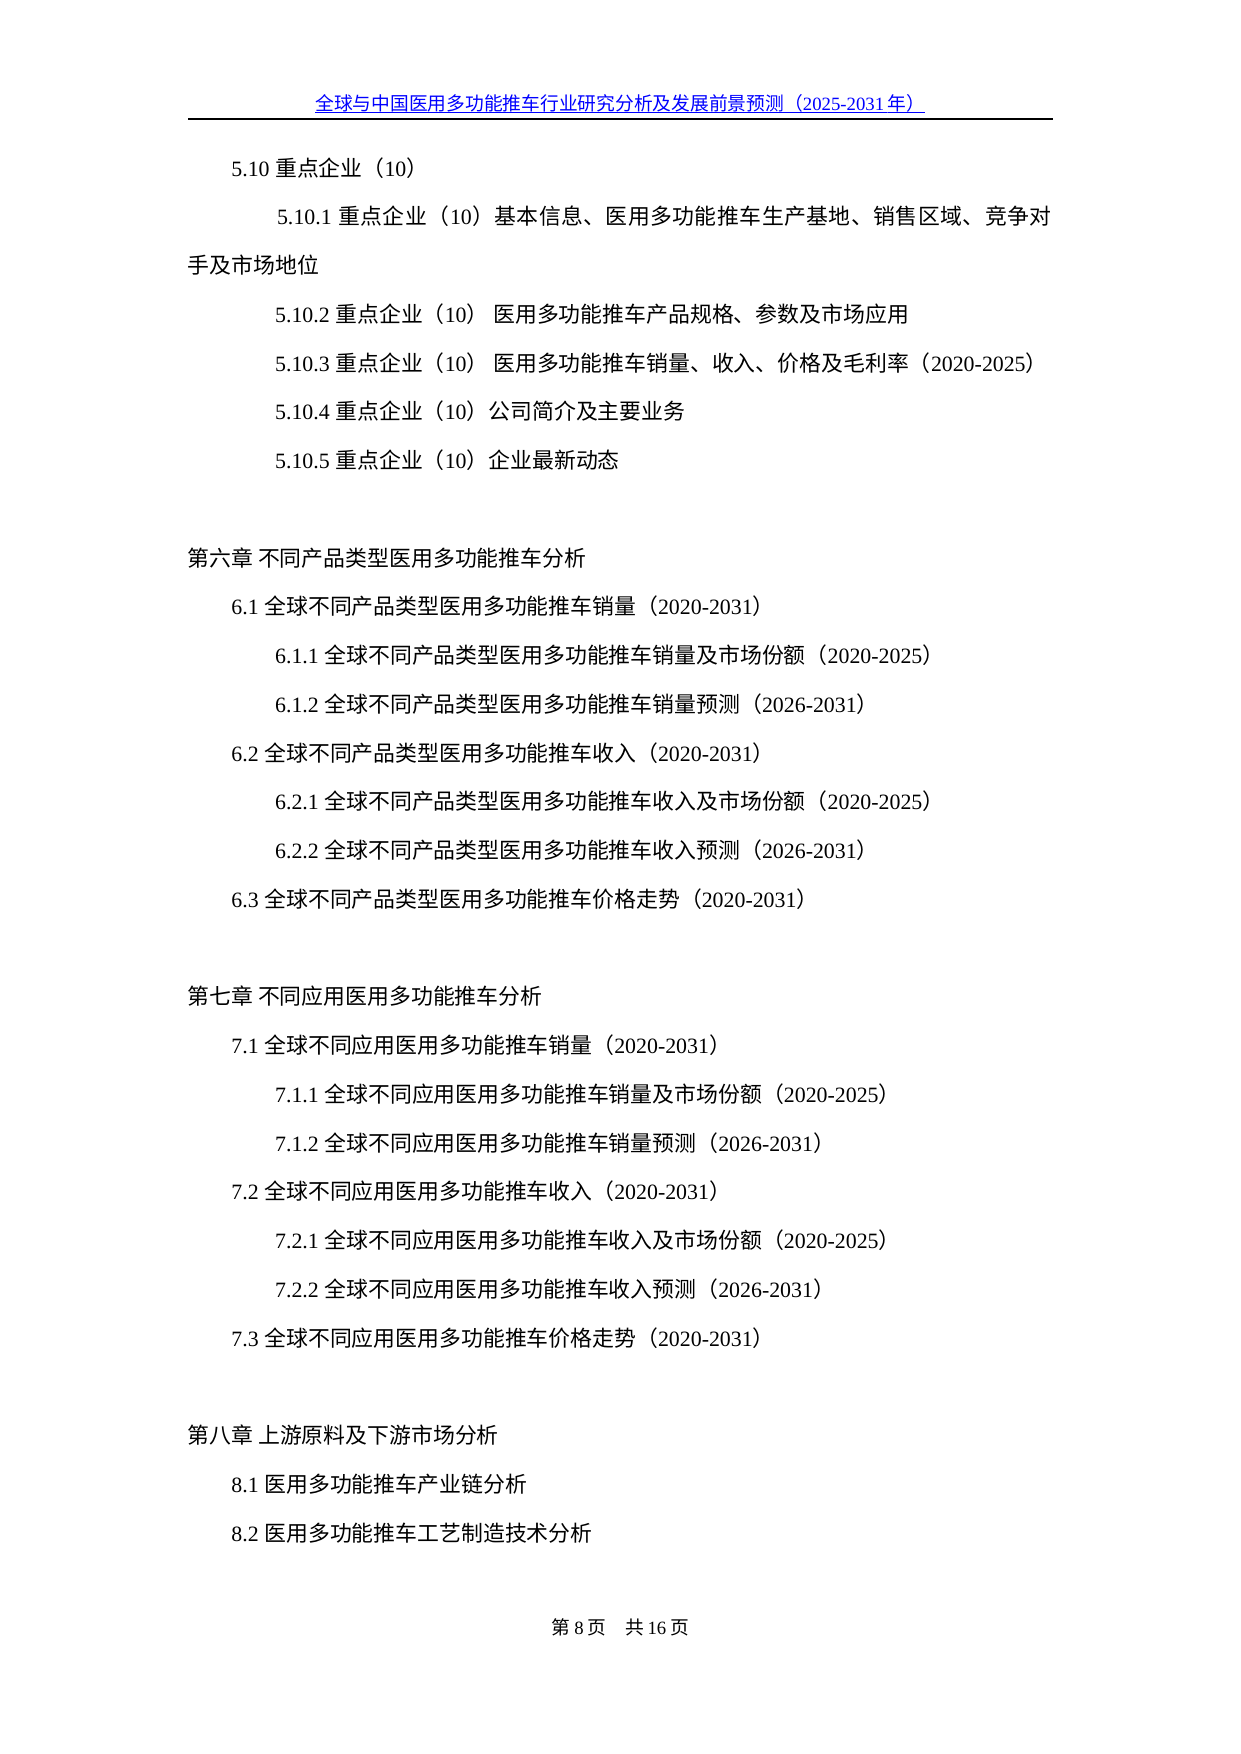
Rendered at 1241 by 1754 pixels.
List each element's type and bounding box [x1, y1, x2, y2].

text [187, 150, 1053, 1548]
